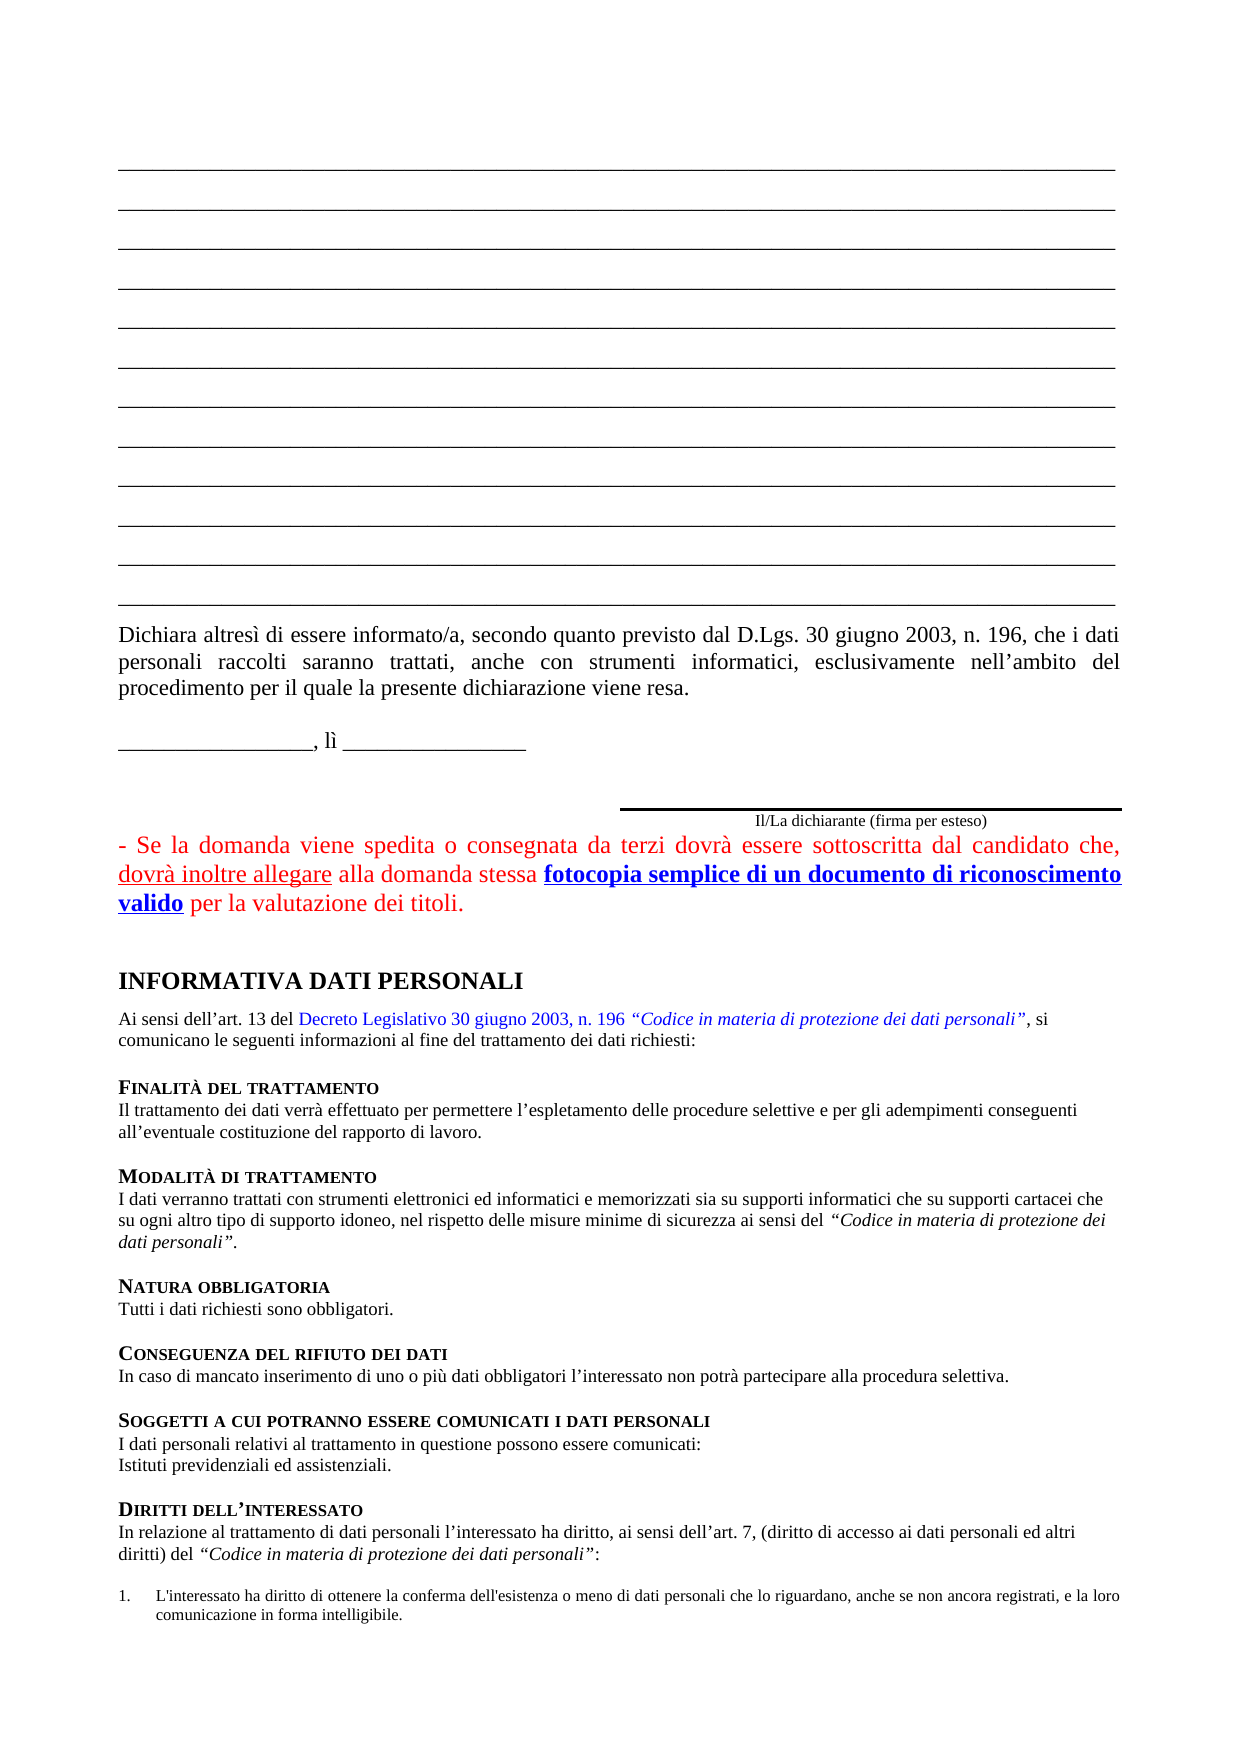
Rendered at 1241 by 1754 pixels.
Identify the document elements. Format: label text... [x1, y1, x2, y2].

text Ai sensi dell’art. 13 del Decreto Legislativo 30 giugno 2003, n. 196 “Codice in materia di protezione dei dati personali”, si comunicano le seguenti informazioni al fine del trattamento dei dati richiesti: [118, 1008, 1122, 1051]
text Dichiara altresì di essere informato/a, secondo quanto previsto dal D.Lgs. 30 giugno 2003, n. 196, che i dati personali raccolti saranno trattati, anche con strumenti informatici, esclusivamente nell’ambito del procedimento per il quale la presente dichiarazione viene resa. [118, 621, 1122, 700]
text I dati verranno trattati con strumenti elettronici ed informatici e memorizzati sia su supporti informatici che su supporti cartacei che su ogni altro tipo di supporto idoneo, nel rispetto delle misure minime di sicurezza ai sensi del “Codice in materia di protezione dei dati personali”. [118, 1188, 1122, 1252]
text ________________________________________________________________________________________________________________________________________________________________________________________________________________________________________________________________________________________________________________________________________________________________________________________________________________________________________________________________________________________________________________________________________________________________________________________________________________________________________________________________________________________________________________________ [118, 306, 1122, 608]
text Istituti previdenziali ed assistenziali. [118, 1454, 1122, 1476]
text Soggetti a cui potranno essere comunicati i dati personali [118, 1408, 1122, 1432]
text - Se la domanda viene spedita o consegnata da terzi dovrà essere sottoscritta dal candidato che, dovrà inoltre allegare alla domanda stessa fotocopia semplice di un documento di riconoscimento valido per la valutazione dei titoli. [118, 830, 1122, 916]
text Finalità del trattamento [118, 1075, 1122, 1099]
text Modalità di trattamento [118, 1164, 1122, 1188]
list L'interessato ha diritto di ottenere la conferma dell'esistenza o meno di dati personali che lo riguardano, anche se non ancora registrati, e la loro comunicazione in forma intelligibile. [118, 1586, 1122, 1624]
text Tutti i dati richiesti sono obbligatori. [118, 1298, 1122, 1319]
text ____________________________________________________________________________________________________________________________________________________________________________________________________________________________________________________________________________________________________________________________________________________________ [118, 148, 1122, 292]
text In relazione al trattamento di dati personali l’interessato ha diritto, ai sensi dell’art. 7, (diritto di accesso ai dati personali ed altri diritti) del “Codice in materia di protezione dei dati personali”: [118, 1521, 1122, 1564]
text I dati personali relativi al trattamento in questione possono essere comunicati: [118, 1432, 1122, 1454]
text Il trattamento dei dati verrà effettuato per permettere l’espletamento delle procedure selettive e per gli adempimenti conseguenti all’eventuale costituzione del rapporto di lavoro. [118, 1099, 1122, 1142]
text _________________, lì ________________ [118, 727, 1122, 753]
text Conseguenza del rifiuto dei dati [118, 1341, 1122, 1365]
text Diritti dell’interessato [118, 1497, 1122, 1521]
text Il/La dichiarante (firma per esteso) [620, 811, 1122, 830]
text INFORMATIVA DATI PERSONALI [118, 966, 1122, 995]
text Natura obbligatoria [118, 1274, 1122, 1298]
text In caso di mancato inserimento di uno o più dati obbligatori l’interessato non potrà partecipare alla procedura selettiva. [118, 1365, 1122, 1387]
